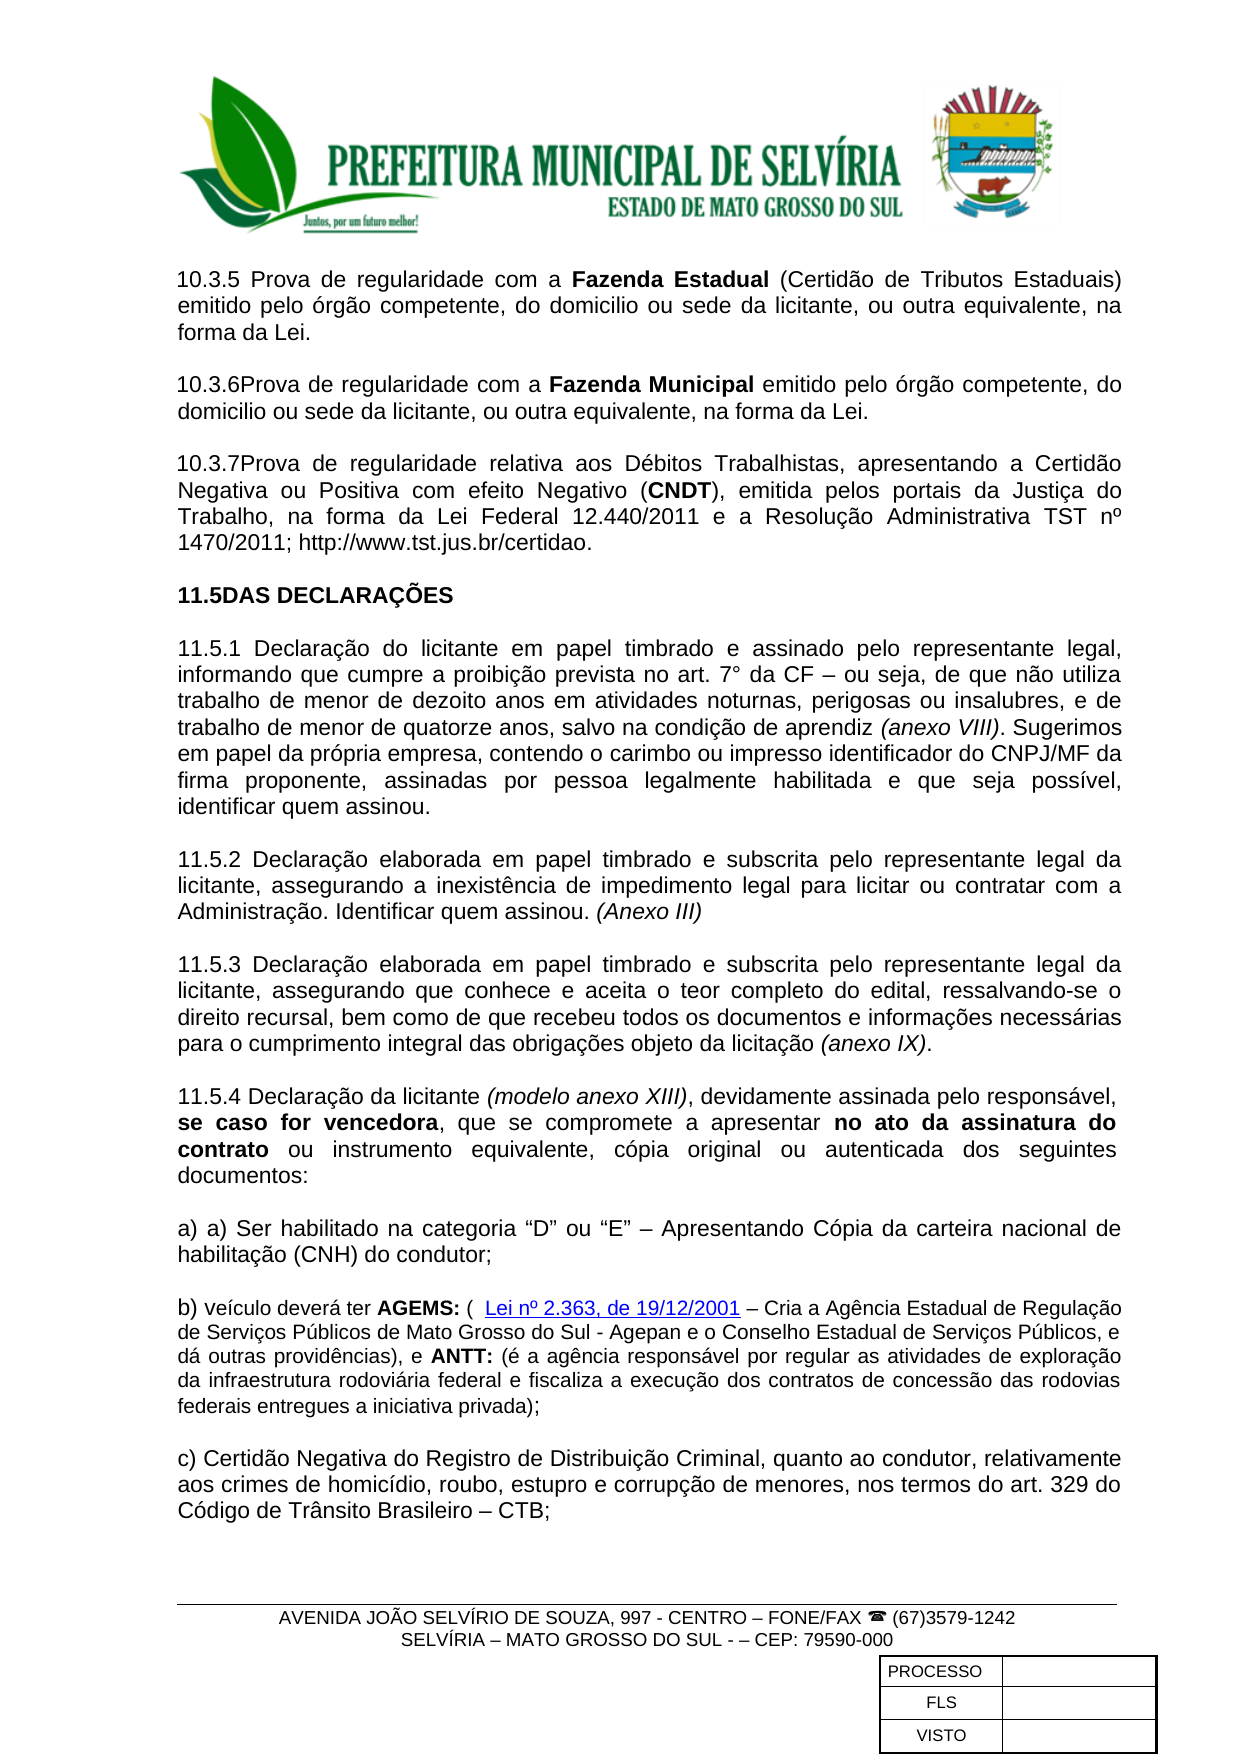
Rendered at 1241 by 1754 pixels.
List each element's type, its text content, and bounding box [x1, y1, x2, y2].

text 11.5.4 Declaração da licitante (modelo anexo XIII), devidamente assinada pelo responsável, se caso for vencedora, que se compromete a apresentar no ato da assinatura do contrato ou instrumento equivalente, cópia original ou autenticada dos seguintes documentos: [177, 1083, 1117, 1188]
text 11.5.2 Declaração elaborada em papel timbrado e subscrita pelo representante legal da licitante, assegurando a inexistência de impedimento legal para licitar ou contratar com a Administração. Identificar quem assinou. (Anexo III) [177, 846, 1122, 925]
text 10.3.5 Prova de regularidade com a Fazenda Estadual (Certidão de Tributos Estaduais) emitido pelo órgão competente, do domicilio ou sede da licitante, ou outra equivalente, na forma da Lei. [176, 266, 1122, 345]
text 11.5.3 Declaração elaborada em papel timbrado e subscrita pelo representante legal da licitante, assegurando que conhece e aceita o teor completo do edital, ressalvando-se o direito recursal, bem como de que recebeu todos os documentos e informações necessárias para o cumprimento integral das obrigações objeto da licitação (anexo IX). [177, 951, 1122, 1056]
text 10.3.7Prova de regularidade relativa aos Débitos Trabalhistas, apresentando a Certidão Negativa ou Positiva com efeito Negativo (CNDT), emitida pelos portais da Justiça do Trabalho, na forma da Lei Federal 12.440/2011 e a Resolução Administrativa TST nº 1470/2011; http://www.tst.jus.br/certidao. [176, 450, 1122, 556]
text b) veículo deverá ter AGEMS: ( Lei nº 2.363, de 19/12/2001 – Cria a Agência Estadual de Regulação de Serviços Públicos de Mato Grosso do Sul - Agepan e o Conselho Estadual de Serviços Públicos, e dá outras providências), e ANTT: (é a agência responsável por regular as atividades de exploração da infraestrutura rodoviária federal e fiscaliza a execução dos contratos de concessão das rodovias federais entregues a iniciativa privada); [177, 1294, 1122, 1418]
text 11.5DAS DECLARAÇÕES [177, 582, 1107, 608]
text c) Certidão Negativa do Registro de Distribuição Criminal, quanto ao condutor, relativamente aos crimes de homicídio, roubo, estupro e corrupção de menores, nos termos do art. 329 do Código de Trânsito Brasileiro – CTB; [177, 1444, 1122, 1524]
picture [177, 75, 1078, 257]
text a) a) Ser habilitado na categoria “D” ou “E” – Apresentando Cópia da carteira nacional de habilitação (CNH) do condutor; [177, 1214, 1122, 1267]
text 11.5.1 Declaração do licitante em papel timbrado e assinado pelo representante legal, informando que cumpre a proibição prevista no art. 7° da CF – ou seja, de que não utiliza trabalho de menor de dezoito anos em atividades noturnas, perigosas ou insalubres, e de trabalho de menor de quatorze anos, salvo na condição de aprendiz (anexo VIII). Sugerimos em papel da própria empresa, contendo o carimbo ou impresso identificador do CNPJ/MF da firma proponente, assinadas por pessoa legalmente habilitada e que seja possível, identificar quem assinou. [177, 635, 1122, 819]
text 10.3.6Prova de regularidade com a Fazenda Municipal emitido pelo órgão competente, do domicilio ou sede da licitante, ou outra equivalente, na forma da Lei. [176, 371, 1122, 424]
